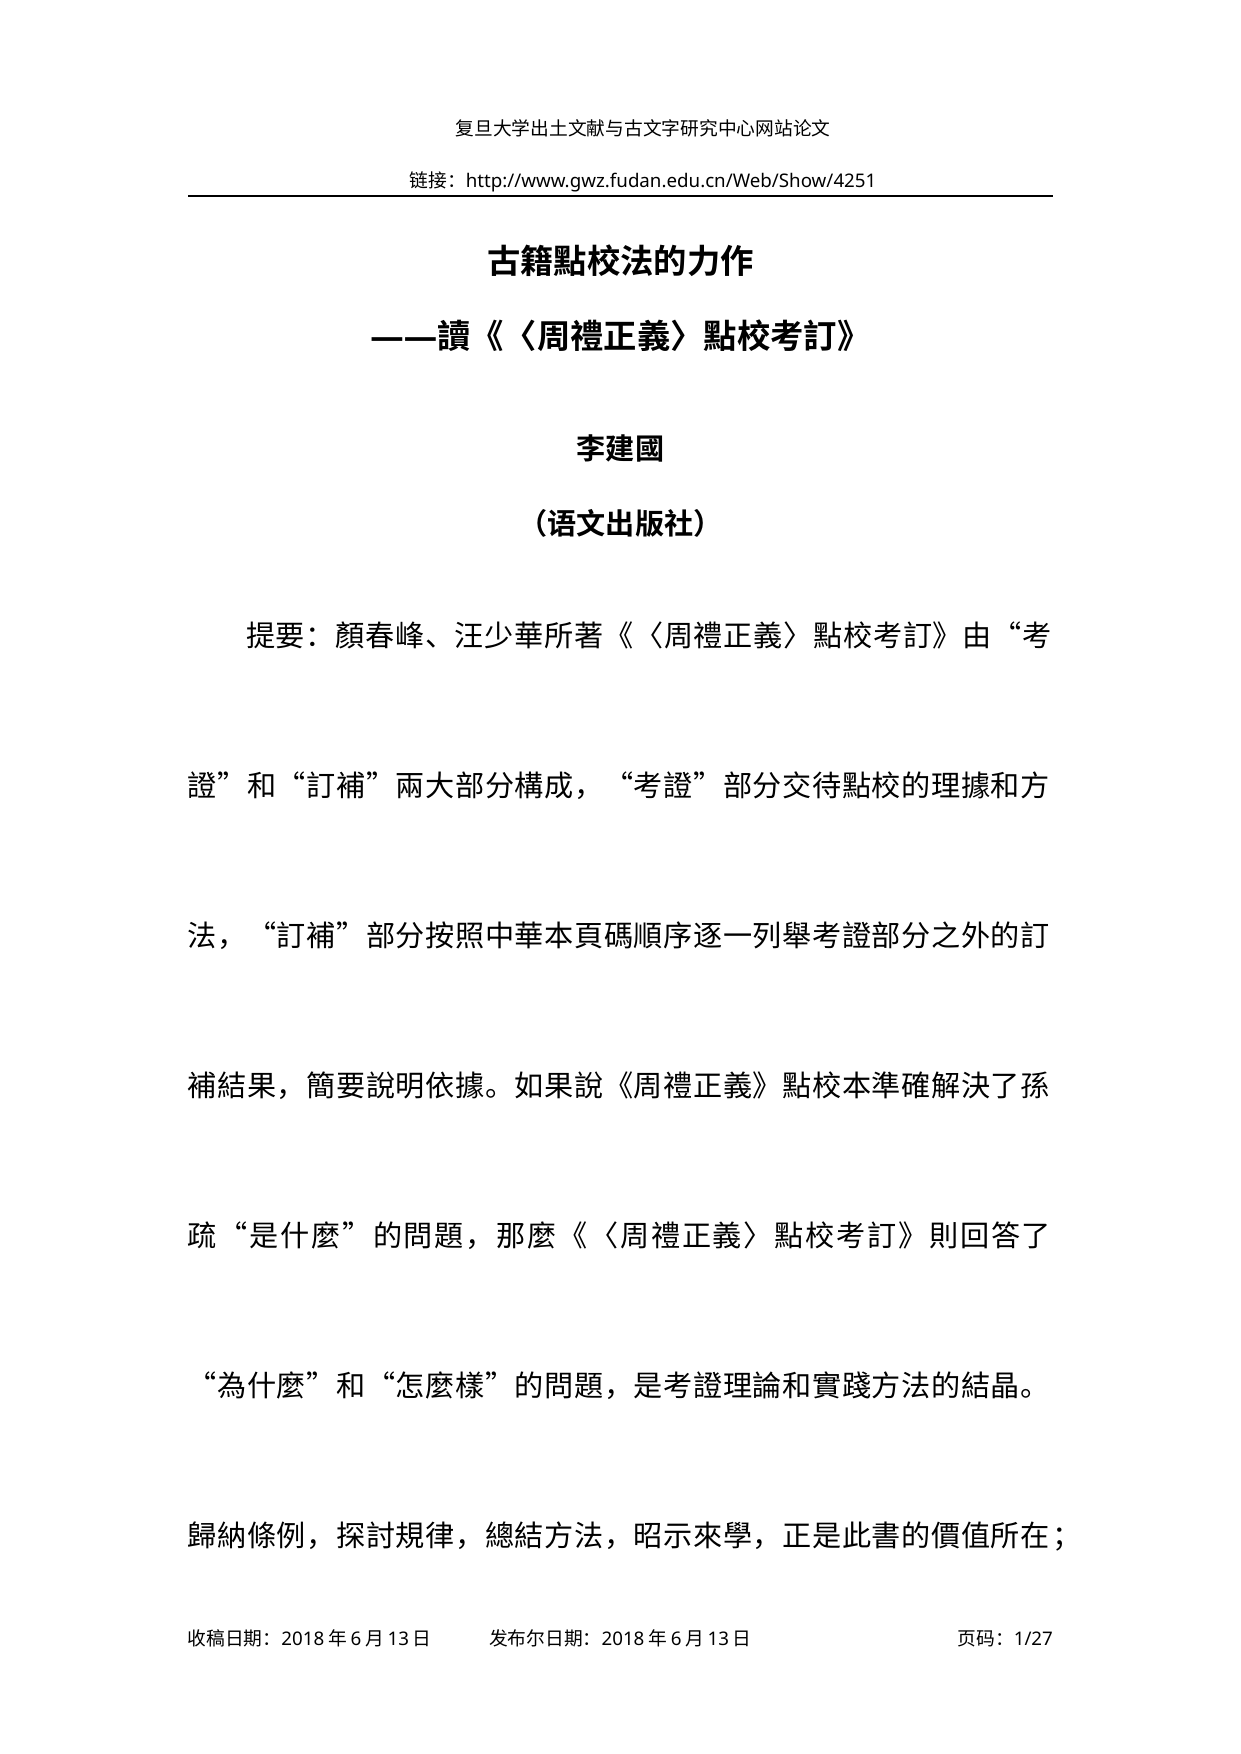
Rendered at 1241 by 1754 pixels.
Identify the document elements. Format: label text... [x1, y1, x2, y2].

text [187, 597, 1053, 1572]
text 李建國 [187, 409, 1053, 484]
text 古籍點校法的力作 [187, 222, 1053, 297]
text ——讀《〈周禮正義〉點校考訂》 [187, 297, 1053, 372]
text （语文出版社） [187, 484, 1053, 559]
